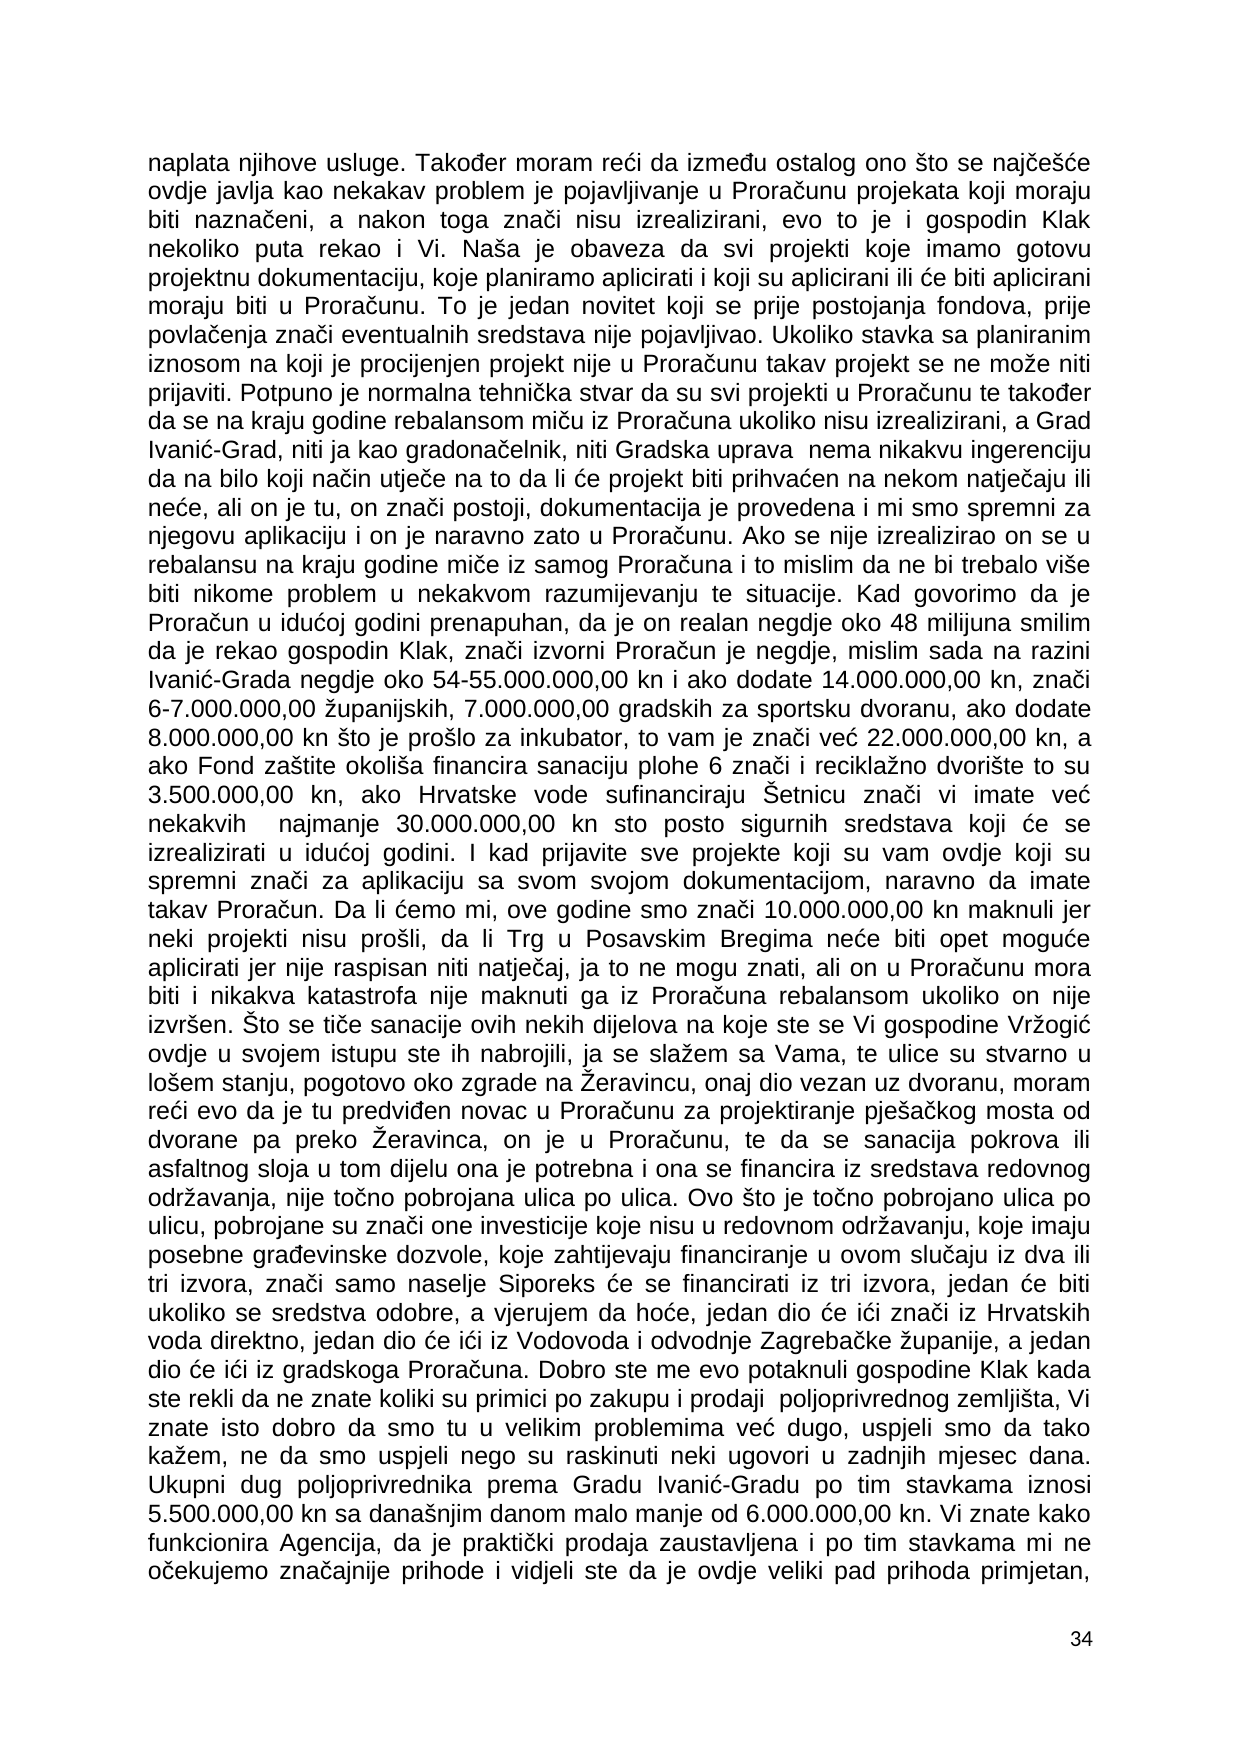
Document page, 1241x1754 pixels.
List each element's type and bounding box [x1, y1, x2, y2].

text [148, 148, 1093, 1585]
